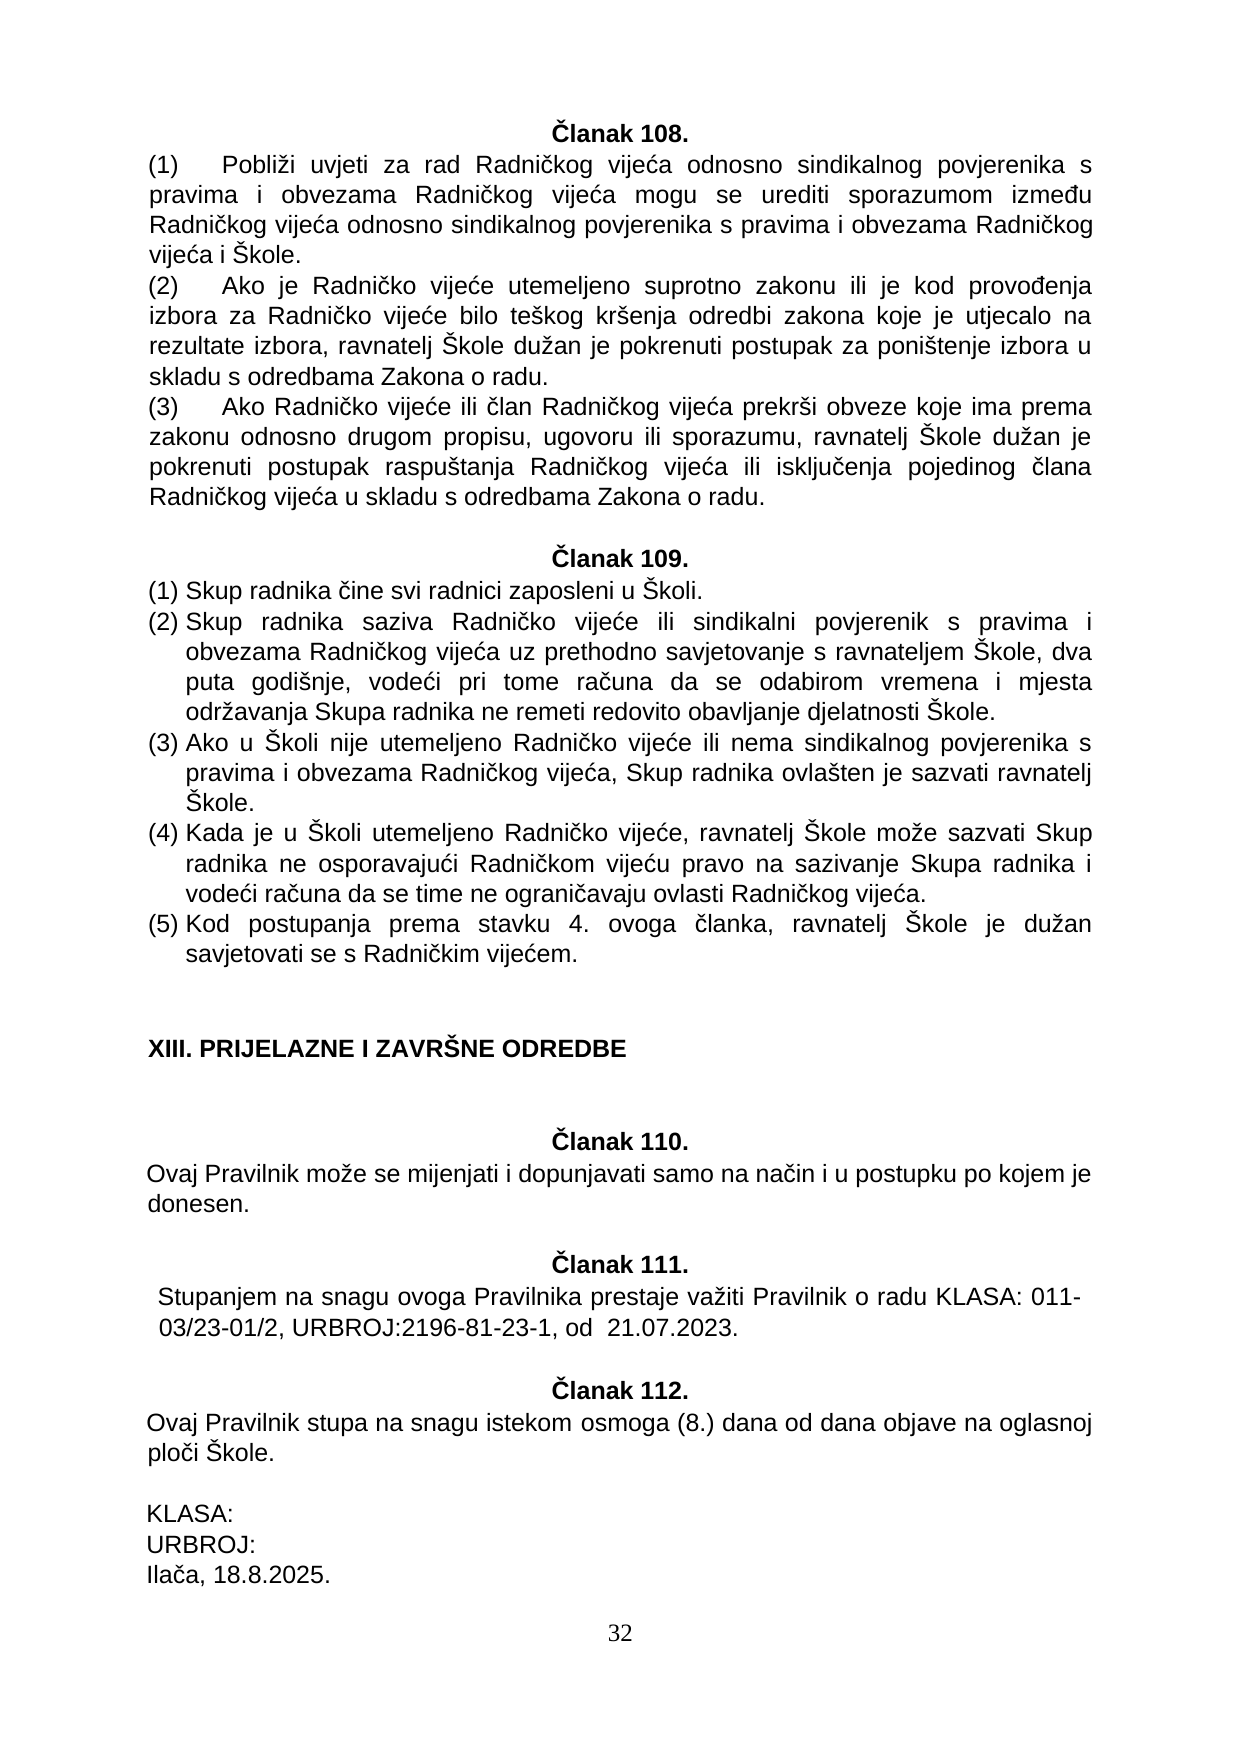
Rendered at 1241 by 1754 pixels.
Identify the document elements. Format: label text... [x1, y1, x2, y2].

text URBROJ: [146, 1530, 474, 1558]
text Članak 110. [157, 1127, 1083, 1156]
list Skup radnika čine svi radnici zaposleni u Školi. [148, 576, 1093, 605]
subtitle XIII. PRIJELAZNE I ZAVRŠNE ODREDBE [148, 1034, 1105, 1062]
list Kod postupanja prema stavku 4. ovoga članka, ravnatelj Škole je dužan savjetovati se s Radničkim vijećem. [148, 909, 1093, 968]
text KLASA: [146, 1499, 474, 1528]
text Članak 111. [157, 1250, 1083, 1279]
list Pobliži uvjeti za rad Radničkog vijeća odnosno sindikalnog povjerenika s pravima i obvezama Radničkog vijeća mogu se urediti sporazumom između Radničkog vijeća odnosno sindikalnog povjerenika s pravima i obvezama Radničkog vijeća i Škole. [148, 150, 1093, 269]
list Ako Radničko vijeće ili član Radničkog vijeća prekrši obveze koje ima prema zakonu odnosno drugom propisu, ugovoru ili sporazumu, ravnatelj Škole dužan je pokrenuti postupak raspuštanja Radničkog vijeća ili isključenja pojedinog člana Radničkog vijeća u skladu s odredbama Zakona o radu. [148, 392, 1093, 511]
text Članak 109. [157, 544, 1083, 573]
text Stupanjem na snagu ovoga Pravilnika prestaje važiti Pravilnik o radu KLASA: 011-03/23-01/2, URBROJ:2196-81-23-1, od 21.07.2023. [157, 1282, 1083, 1342]
list Skup radnika saziva Radničko vijeće ili sindikalni povjerenik s pravima i obvezama Radničkog vijeća uz prethodno savjetovanje s ravnateljem Škole, dva puta godišnje, vodeći pri tome računa da se odabirom vremena i mjesta održavanja Skupa radnika ne remeti redovito obavljanje djelatnosti Škole. [148, 607, 1093, 726]
list Kada je u Školi utemeljeno Radničko vijeće, ravnatelj Škole može sazvati Skup radnika ne osporavajući Radničkom vijeću pravo na sazivanje Skupa radnika i vodeći računa da se time ne ograničavaju ovlasti Radničkog vijeća. [148, 818, 1093, 907]
text Članak 112. [157, 1376, 1083, 1405]
list Ako u Školi nije utemeljeno Radničko vijeće ili nema sindikalnog povjerenika s pravima i obvezama Radničkog vijeća, Skup radnika ovlašten je sazvati ravnatelj Škole. [148, 728, 1093, 817]
text Ovaj Pravilnik može se mijenjati i dopunjavati samo na način i u postupku po kojem je donesen. [146, 1159, 1093, 1217]
text Ovaj Pravilnik stupa na snagu istekom osmoga (8.) dana od dana objave na oglasnoj ploči Škole. [146, 1408, 1093, 1467]
text Ilača, 18.8.2025. [146, 1560, 474, 1589]
text Članak 108. [157, 119, 1083, 147]
list Ako je Radničko vijeće utemeljeno suprotno zakonu ili je kod provođenja izbora za Radničko vijeće bilo teškog kršenja odredbi zakona koje je utjecalo na rezultate izbora, ravnatelj Škole dužan je pokrenuti postupak za poništenje izbora u skladu s odredbama Zakona o radu. [148, 271, 1093, 390]
